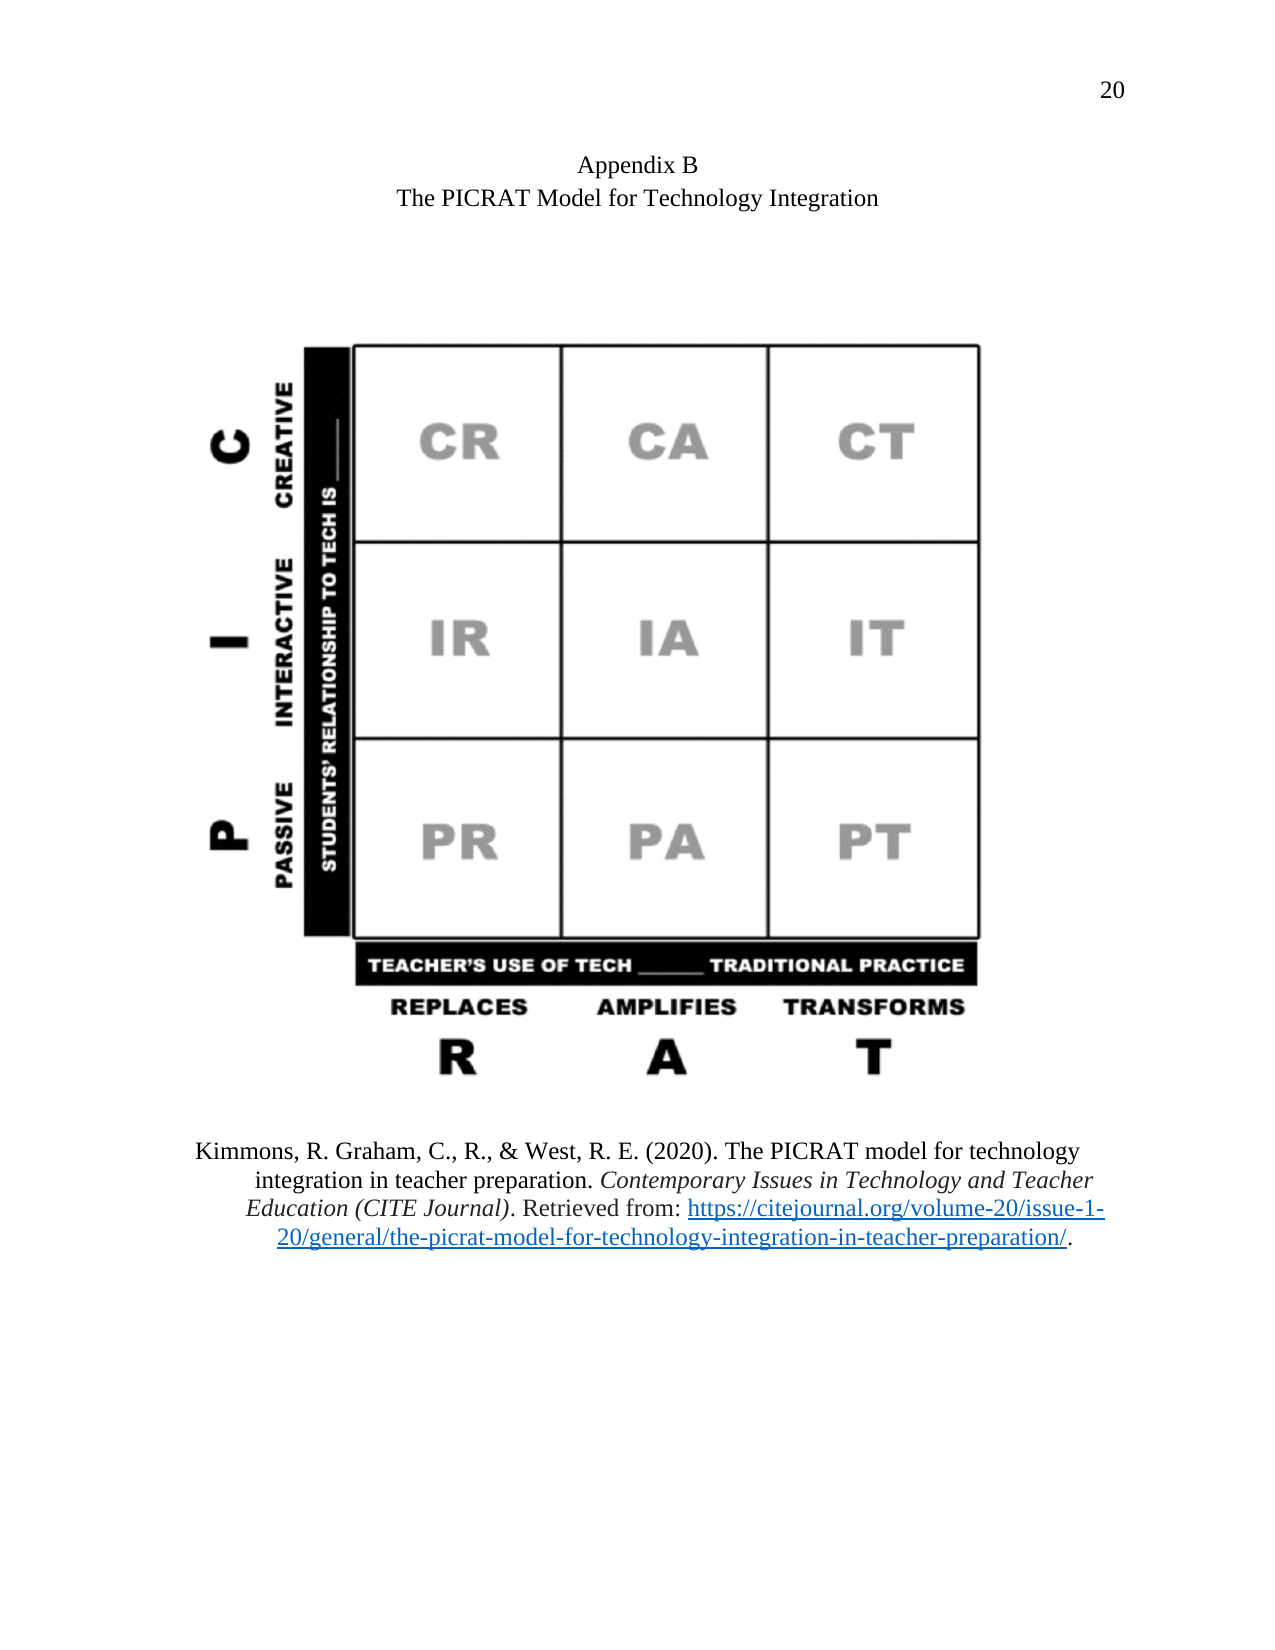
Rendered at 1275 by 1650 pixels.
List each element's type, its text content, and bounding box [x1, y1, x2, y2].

text Kimmons, R. Graham, C., R., & West, R. E. (2020). The PICRAT model for technology integration in teacher preparation. Contemporary Issues in Technology and Teacher Education (CITE Journal). Retrieved from: https://citejournal.org/volume-20/issue-1-20/general/the-picrat-model-for-technology-integration-in-teacher-preparation/. [150, 1136, 1125, 1251]
text Appendix B [150, 150, 1125, 179]
text The PICRAT Model for Technology Integration [150, 183, 1125, 212]
picture [198, 312, 1013, 1085]
